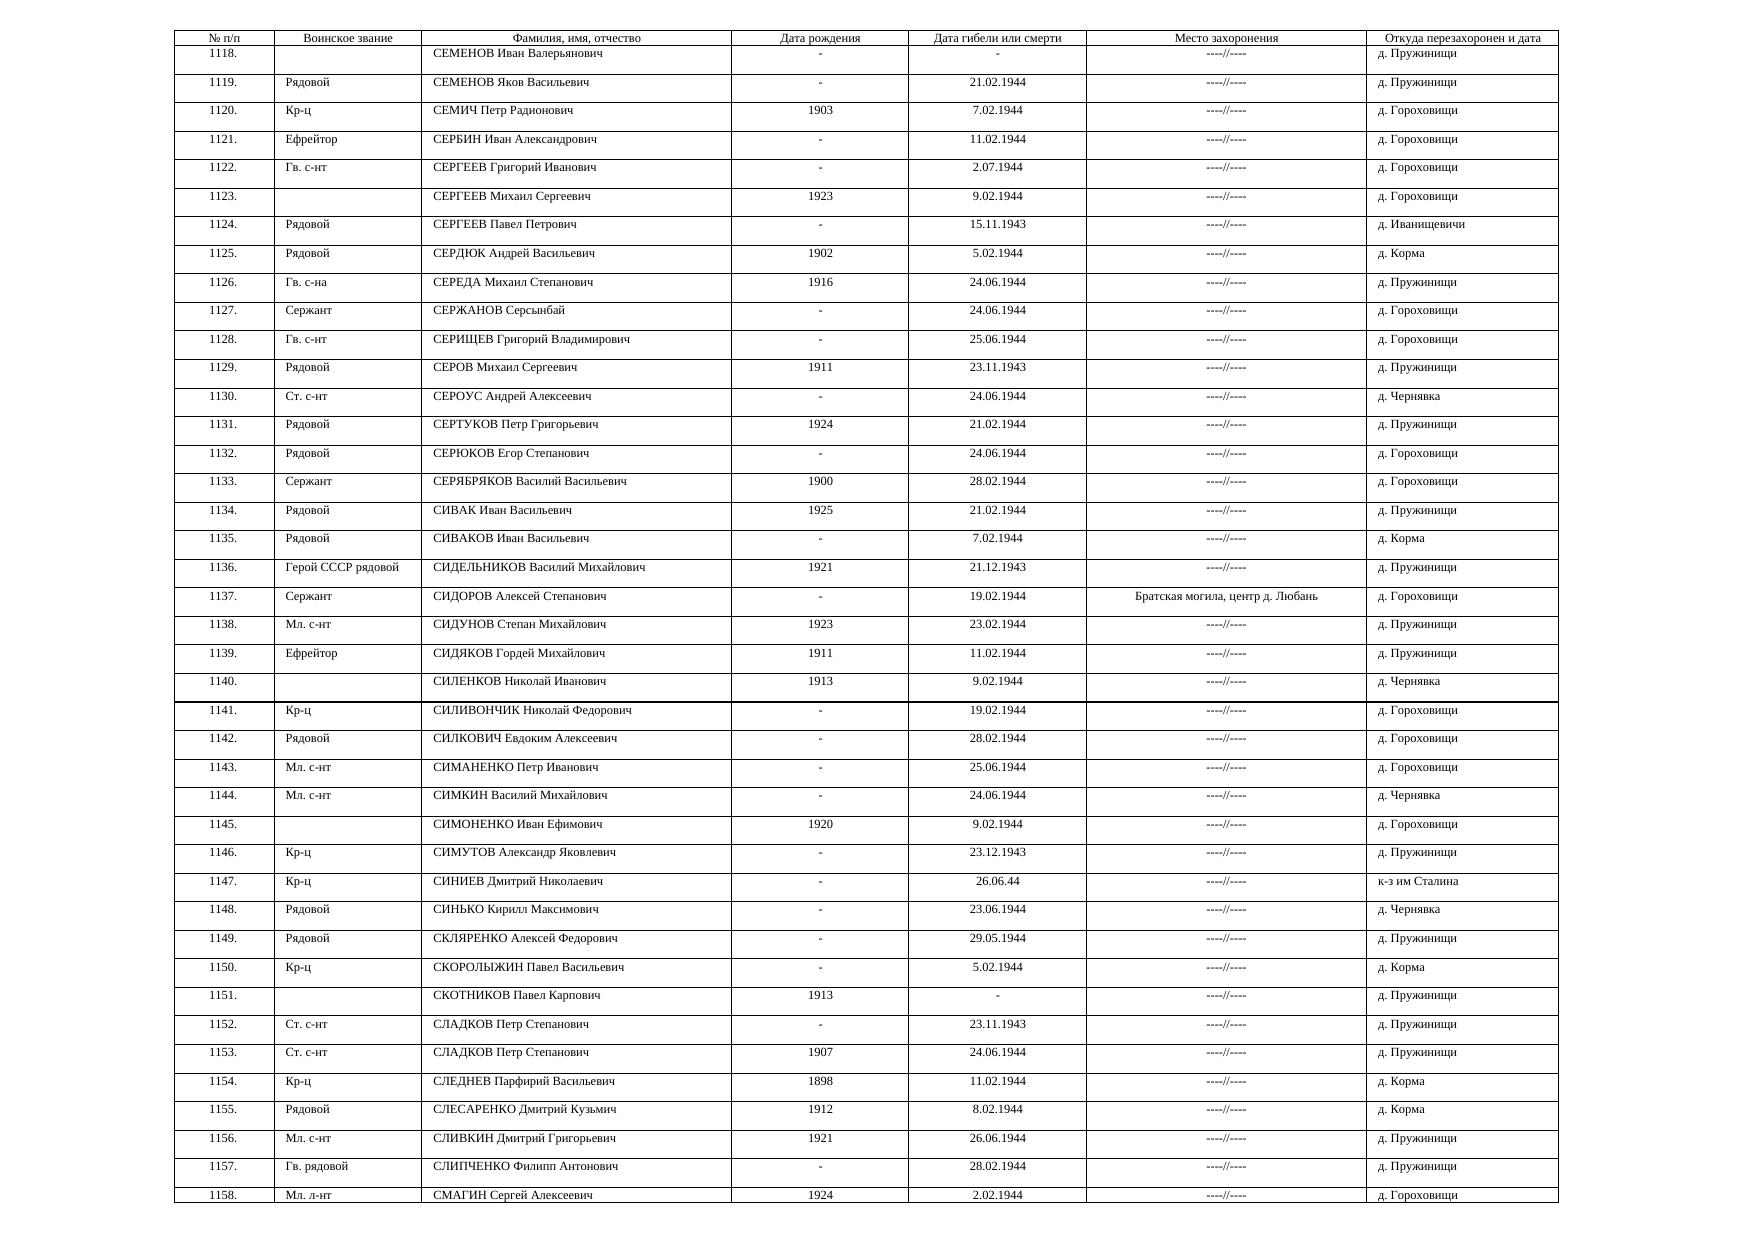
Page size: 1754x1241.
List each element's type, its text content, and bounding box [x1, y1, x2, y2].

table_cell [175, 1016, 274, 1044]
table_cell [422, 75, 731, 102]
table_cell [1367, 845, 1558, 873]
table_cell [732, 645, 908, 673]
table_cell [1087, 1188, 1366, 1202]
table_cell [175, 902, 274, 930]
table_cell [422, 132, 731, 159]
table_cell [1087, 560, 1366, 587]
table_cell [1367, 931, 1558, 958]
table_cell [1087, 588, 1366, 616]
table_header Дата гибели или смерти [909, 31, 1086, 45]
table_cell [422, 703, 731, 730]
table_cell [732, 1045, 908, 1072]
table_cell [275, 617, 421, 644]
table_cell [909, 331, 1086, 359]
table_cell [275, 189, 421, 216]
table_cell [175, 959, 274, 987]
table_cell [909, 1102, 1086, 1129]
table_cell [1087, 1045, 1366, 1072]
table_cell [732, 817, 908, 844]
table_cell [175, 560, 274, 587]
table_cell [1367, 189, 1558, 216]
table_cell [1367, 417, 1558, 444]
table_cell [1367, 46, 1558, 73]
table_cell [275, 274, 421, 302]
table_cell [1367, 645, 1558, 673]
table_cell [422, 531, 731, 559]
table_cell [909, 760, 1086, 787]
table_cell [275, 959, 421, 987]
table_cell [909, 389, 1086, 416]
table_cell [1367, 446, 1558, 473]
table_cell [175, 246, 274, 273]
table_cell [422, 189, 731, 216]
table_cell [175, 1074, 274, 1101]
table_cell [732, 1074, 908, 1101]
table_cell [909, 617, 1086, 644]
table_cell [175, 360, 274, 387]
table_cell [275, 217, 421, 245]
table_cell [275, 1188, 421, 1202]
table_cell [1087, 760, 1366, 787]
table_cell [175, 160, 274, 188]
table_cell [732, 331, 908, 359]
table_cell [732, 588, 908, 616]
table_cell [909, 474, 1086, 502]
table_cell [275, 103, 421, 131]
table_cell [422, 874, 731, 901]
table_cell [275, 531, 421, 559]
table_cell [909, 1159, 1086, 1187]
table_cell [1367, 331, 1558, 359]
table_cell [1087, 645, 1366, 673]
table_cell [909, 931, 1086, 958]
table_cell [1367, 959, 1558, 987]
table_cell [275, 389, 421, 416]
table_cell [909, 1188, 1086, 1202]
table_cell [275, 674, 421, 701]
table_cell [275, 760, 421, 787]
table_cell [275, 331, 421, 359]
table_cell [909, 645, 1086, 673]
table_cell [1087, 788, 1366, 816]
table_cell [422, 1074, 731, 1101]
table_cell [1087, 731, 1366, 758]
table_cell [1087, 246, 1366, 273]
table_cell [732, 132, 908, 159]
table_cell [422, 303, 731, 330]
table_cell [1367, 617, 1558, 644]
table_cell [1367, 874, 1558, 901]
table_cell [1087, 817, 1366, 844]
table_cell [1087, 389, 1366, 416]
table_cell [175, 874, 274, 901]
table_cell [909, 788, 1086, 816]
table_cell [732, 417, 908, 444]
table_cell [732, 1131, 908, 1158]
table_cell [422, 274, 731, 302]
table_header Откуда перезахоронен и дата [1367, 31, 1558, 45]
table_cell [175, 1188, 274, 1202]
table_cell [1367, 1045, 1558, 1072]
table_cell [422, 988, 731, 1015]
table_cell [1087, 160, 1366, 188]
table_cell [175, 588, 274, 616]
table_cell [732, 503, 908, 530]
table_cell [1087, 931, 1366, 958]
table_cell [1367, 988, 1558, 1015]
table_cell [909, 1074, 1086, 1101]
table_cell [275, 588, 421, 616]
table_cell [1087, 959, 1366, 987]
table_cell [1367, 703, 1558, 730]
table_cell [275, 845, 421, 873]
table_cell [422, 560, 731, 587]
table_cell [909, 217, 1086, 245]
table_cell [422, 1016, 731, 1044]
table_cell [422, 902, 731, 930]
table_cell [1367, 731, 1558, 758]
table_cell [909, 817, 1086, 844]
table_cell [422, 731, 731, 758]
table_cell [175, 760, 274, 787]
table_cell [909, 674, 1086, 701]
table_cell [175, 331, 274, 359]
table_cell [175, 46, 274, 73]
table_header Фамилия, имя, отчество [422, 31, 731, 45]
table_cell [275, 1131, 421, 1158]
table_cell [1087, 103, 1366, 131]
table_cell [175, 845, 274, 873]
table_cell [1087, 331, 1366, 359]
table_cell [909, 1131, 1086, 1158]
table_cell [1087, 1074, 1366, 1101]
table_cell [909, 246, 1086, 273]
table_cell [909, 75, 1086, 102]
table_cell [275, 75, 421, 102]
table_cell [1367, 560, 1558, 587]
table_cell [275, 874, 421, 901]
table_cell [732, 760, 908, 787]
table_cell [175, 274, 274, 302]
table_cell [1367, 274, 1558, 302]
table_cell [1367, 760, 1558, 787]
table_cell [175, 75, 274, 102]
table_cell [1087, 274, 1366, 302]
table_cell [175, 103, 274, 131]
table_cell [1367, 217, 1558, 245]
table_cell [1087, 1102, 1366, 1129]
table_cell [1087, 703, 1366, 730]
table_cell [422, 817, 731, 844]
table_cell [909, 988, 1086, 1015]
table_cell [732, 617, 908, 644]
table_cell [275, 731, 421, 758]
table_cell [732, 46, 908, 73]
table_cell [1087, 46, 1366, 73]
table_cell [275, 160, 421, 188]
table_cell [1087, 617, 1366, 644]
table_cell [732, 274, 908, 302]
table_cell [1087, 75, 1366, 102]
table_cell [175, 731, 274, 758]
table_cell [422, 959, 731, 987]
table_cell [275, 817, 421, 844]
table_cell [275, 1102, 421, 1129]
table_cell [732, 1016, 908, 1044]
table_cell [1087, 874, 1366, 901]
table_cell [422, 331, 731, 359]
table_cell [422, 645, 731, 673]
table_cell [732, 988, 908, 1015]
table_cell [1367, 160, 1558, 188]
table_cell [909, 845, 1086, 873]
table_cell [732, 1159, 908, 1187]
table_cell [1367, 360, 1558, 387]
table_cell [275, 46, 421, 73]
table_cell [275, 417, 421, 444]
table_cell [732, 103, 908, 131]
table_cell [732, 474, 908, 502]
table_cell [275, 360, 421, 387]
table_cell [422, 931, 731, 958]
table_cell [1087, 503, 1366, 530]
table_header № п/п [175, 31, 274, 45]
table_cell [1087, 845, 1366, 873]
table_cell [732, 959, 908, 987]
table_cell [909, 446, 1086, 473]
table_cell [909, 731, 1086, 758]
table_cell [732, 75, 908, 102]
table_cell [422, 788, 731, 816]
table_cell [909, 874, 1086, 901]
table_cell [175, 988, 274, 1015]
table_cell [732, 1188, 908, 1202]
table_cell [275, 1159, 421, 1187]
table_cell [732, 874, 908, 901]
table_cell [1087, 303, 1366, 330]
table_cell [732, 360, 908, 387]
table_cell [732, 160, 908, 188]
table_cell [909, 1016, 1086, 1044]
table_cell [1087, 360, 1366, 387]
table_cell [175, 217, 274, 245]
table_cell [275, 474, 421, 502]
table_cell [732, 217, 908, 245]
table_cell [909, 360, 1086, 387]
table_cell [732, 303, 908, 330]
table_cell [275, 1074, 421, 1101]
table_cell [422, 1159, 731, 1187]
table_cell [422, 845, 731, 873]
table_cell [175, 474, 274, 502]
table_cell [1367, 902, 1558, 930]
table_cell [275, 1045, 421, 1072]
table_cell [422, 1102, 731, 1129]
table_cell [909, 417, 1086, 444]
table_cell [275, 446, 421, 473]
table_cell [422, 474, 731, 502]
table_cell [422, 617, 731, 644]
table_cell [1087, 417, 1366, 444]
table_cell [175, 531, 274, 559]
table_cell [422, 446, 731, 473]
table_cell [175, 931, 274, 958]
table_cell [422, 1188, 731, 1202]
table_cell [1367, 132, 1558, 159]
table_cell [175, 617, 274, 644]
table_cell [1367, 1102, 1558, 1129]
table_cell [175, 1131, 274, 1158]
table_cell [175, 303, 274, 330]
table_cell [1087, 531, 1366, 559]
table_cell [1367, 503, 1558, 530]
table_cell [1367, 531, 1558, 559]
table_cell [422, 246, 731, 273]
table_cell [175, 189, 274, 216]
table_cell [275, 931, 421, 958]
table_header Дата рождения [732, 31, 908, 45]
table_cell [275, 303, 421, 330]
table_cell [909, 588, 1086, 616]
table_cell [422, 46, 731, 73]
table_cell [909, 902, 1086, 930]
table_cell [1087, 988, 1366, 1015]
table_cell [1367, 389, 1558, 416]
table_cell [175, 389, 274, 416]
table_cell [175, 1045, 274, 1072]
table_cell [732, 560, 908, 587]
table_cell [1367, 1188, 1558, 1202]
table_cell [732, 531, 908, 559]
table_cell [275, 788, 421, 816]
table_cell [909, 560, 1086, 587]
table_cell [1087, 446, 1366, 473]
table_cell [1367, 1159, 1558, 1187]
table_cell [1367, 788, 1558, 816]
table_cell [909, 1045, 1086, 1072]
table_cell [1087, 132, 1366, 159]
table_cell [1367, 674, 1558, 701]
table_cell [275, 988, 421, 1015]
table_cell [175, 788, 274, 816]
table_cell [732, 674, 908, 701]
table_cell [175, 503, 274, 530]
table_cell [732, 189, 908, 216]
table_header Воинское звание [275, 31, 421, 45]
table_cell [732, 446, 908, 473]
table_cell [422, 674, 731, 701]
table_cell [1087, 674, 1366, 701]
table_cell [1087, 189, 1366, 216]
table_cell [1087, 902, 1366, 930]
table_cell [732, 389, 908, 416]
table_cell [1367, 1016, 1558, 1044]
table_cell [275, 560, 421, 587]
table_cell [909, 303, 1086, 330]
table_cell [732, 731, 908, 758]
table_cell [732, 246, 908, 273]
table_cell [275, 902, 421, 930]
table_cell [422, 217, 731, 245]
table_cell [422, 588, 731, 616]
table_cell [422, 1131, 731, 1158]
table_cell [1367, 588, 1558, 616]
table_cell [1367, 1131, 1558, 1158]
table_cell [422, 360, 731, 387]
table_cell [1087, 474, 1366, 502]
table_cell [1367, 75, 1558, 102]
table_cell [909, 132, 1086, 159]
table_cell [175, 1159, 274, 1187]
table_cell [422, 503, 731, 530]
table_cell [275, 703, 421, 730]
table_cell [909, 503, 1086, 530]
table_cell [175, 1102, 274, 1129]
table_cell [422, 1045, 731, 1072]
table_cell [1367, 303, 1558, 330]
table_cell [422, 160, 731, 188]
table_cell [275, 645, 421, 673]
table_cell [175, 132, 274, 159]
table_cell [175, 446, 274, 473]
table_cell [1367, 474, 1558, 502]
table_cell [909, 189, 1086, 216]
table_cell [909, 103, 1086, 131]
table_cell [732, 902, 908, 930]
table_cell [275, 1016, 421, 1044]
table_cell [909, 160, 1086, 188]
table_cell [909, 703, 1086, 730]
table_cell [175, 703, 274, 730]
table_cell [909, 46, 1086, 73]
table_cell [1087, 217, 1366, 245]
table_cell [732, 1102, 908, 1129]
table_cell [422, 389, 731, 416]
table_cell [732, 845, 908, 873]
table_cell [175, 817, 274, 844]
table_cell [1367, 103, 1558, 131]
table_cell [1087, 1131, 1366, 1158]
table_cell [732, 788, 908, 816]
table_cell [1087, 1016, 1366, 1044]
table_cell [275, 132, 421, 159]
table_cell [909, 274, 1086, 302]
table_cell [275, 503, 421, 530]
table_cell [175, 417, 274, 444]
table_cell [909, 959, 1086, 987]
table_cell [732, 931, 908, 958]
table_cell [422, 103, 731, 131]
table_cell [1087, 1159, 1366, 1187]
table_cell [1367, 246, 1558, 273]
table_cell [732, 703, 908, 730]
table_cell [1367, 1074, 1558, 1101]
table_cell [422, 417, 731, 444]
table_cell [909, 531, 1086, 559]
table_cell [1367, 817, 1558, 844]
table_header Место захоронения [1087, 31, 1366, 45]
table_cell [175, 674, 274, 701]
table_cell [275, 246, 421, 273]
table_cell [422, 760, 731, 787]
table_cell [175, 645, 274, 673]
